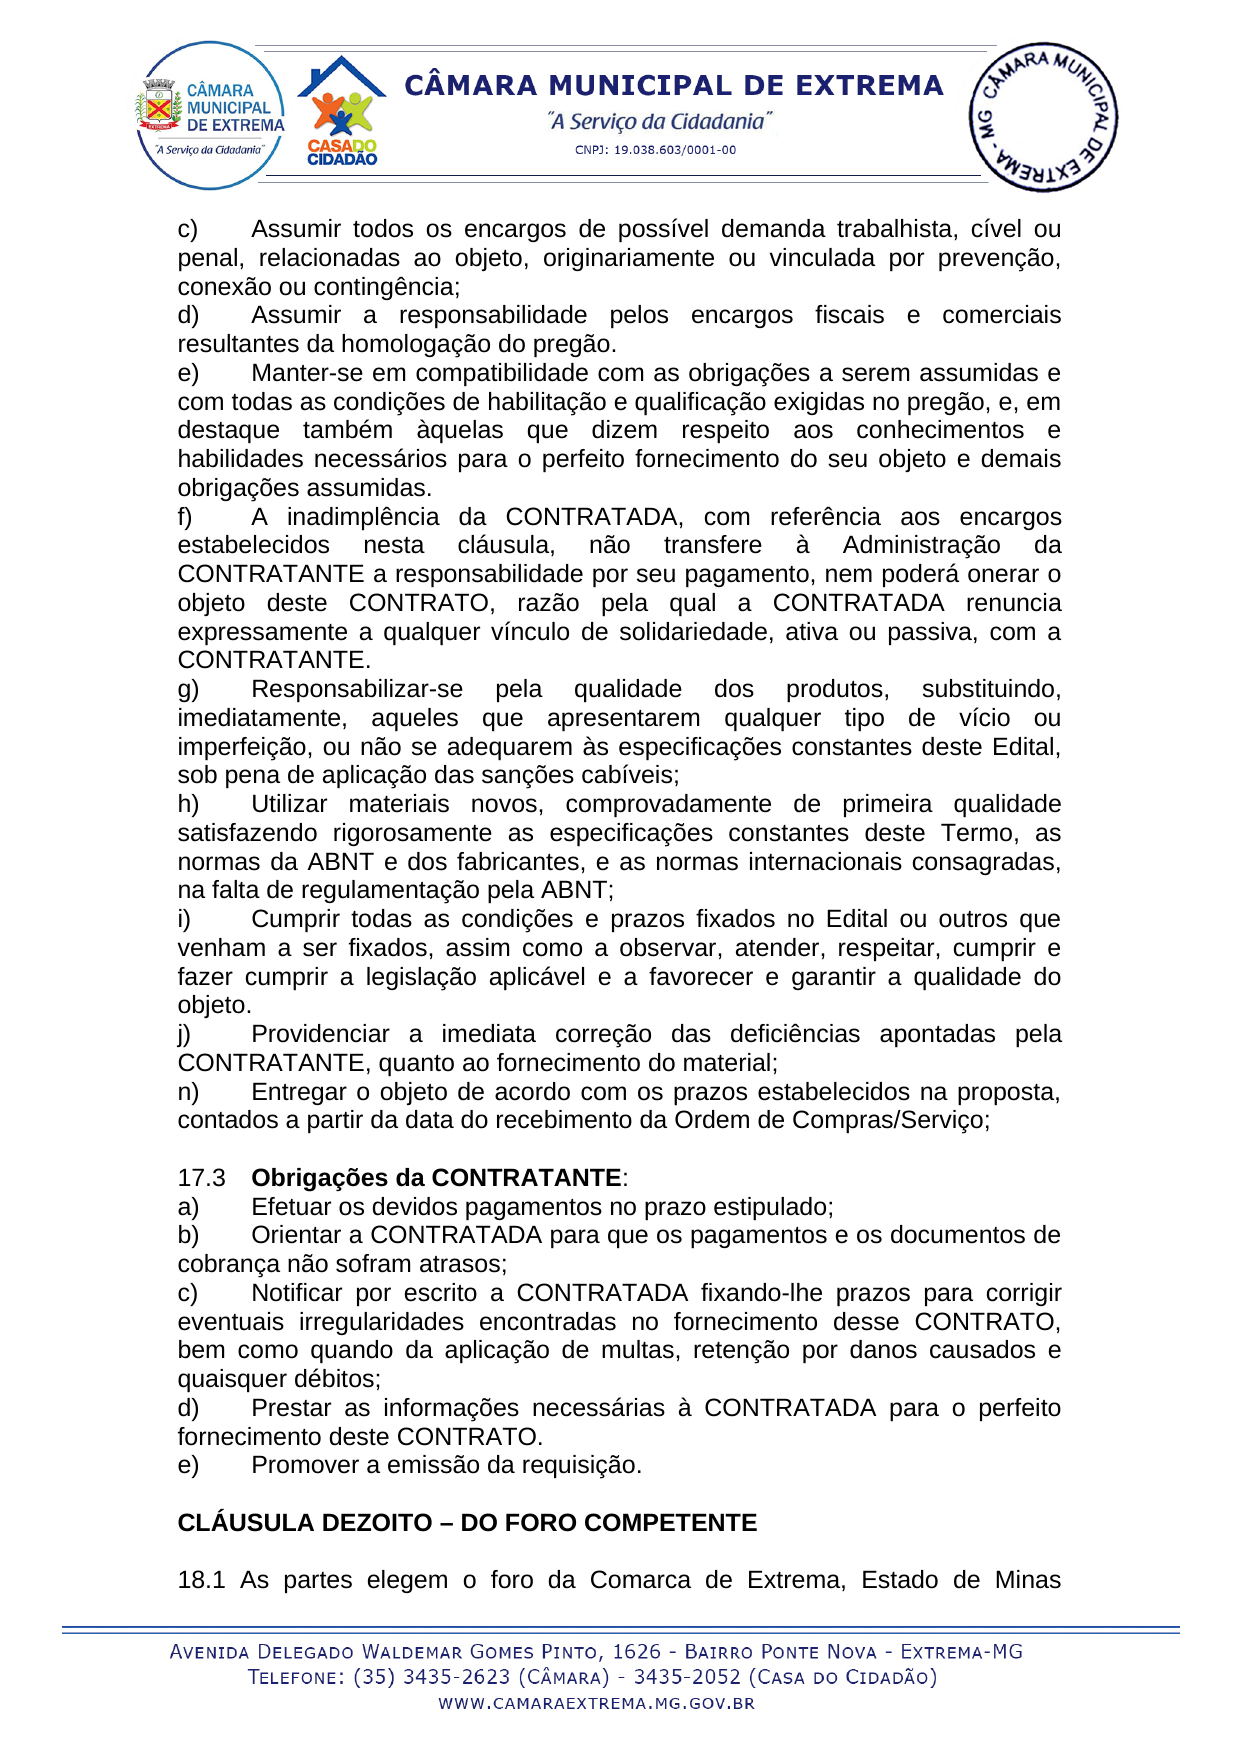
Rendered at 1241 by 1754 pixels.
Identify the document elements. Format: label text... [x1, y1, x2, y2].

text 17.3 Obrigações da CONTRATANTE: [177, 1163, 1063, 1191]
text e) Promover a emissão da requisição. [177, 1450, 1063, 1479]
text b) Orientar a CONTRATADA para que os pagamentos e os documentos de cobrança não sofram atrasos; [177, 1220, 1063, 1278]
text f) A inadimplência da CONTRATADA, com referência aos encargos estabelecidos nesta cláusula, não transfere à Administração da CONTRATANTE a responsabilidade por seu pagamento, nem poderá onerar o objeto deste CONTRATO, razão pela qual a CONTRATADA renuncia expressamente a qualquer vínculo de solidariedade, ativa ou passiva, com a CONTRATANTE. [177, 501, 1063, 674]
text c) Assumir todos os encargos de possível demanda trabalhista, cível ou penal, relacionadas ao objeto, originariamente ou vinculada por prevenção, conexão ou contingência; [177, 214, 1063, 300]
text d) Assumir a responsabilidade pelos encargos fiscais e comerciais resultantes da homologação do pregão. [177, 300, 1063, 358]
picture [124, 30, 1123, 221]
text CLÁUSULA DEZOITO – DO FORO COMPETENTE [177, 1508, 1063, 1536]
text i) Cumprir todas as condições e prazos fixados no Edital ou outros que venham a ser fixados, assim como a observar, atender, respeitar, cumprir e fazer cumprir a legislação aplicável e a favorecer e garantir a qualidade do objeto. [177, 904, 1063, 1019]
text n) Entregar o objeto de acordo com os prazos estabelecidos na proposta, contados a partir da data do recebimento da Ordem de Compras/Serviço; [177, 1076, 1063, 1134]
text j) Providenciar a imediata correção das deficiências apontadas pela CONTRATANTE, quanto ao fornecimento do material; [177, 1019, 1063, 1076]
text h) Utilizar materiais novos, comprovadamente de primeira qualidade satisfazendo rigorosamente as especificações constantes deste Termo, as normas da ABNT e dos fabricantes, e as normas internacionais consagradas, na falta de regulamentação pela ABNT; [177, 789, 1063, 904]
picture [46, 1615, 1194, 1724]
text a) Efetuar os devidos pagamentos no prazo estipulado; [177, 1191, 1063, 1220]
text e) Manter-se em compatibilidade com as obrigações a serem assumidas e com todas as condições de habilitação e qualificação exigidas no pregão, e, em destaque também àquelas que dizem respeito aos conhecimentos e habilidades necessários para o perfeito fornecimento do seu objeto e demais obrigações assumidas. [177, 358, 1063, 501]
text g) Responsabilizar-se pela qualidade dos produtos, substituindo, imediatamente, aqueles que apresentarem qualquer tipo de vício ou imperfeição, ou não se adequarem às especificações constantes deste Edital, sob pena de aplicação das sanções cabíveis; [177, 674, 1063, 789]
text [177, 1565, 1063, 1594]
text d) Prestar as informações necessárias à CONTRATADA para o perfeito fornecimento deste CONTRATO. [177, 1393, 1063, 1450]
text c) Notificar por escrito a CONTRATADA fixando-lhe prazos para corrigir eventuais irregularidades encontradas no fornecimento desse CONTRATO, bem como quando da aplicação de multas, retenção por danos causados e quaisquer débitos; [177, 1278, 1063, 1393]
